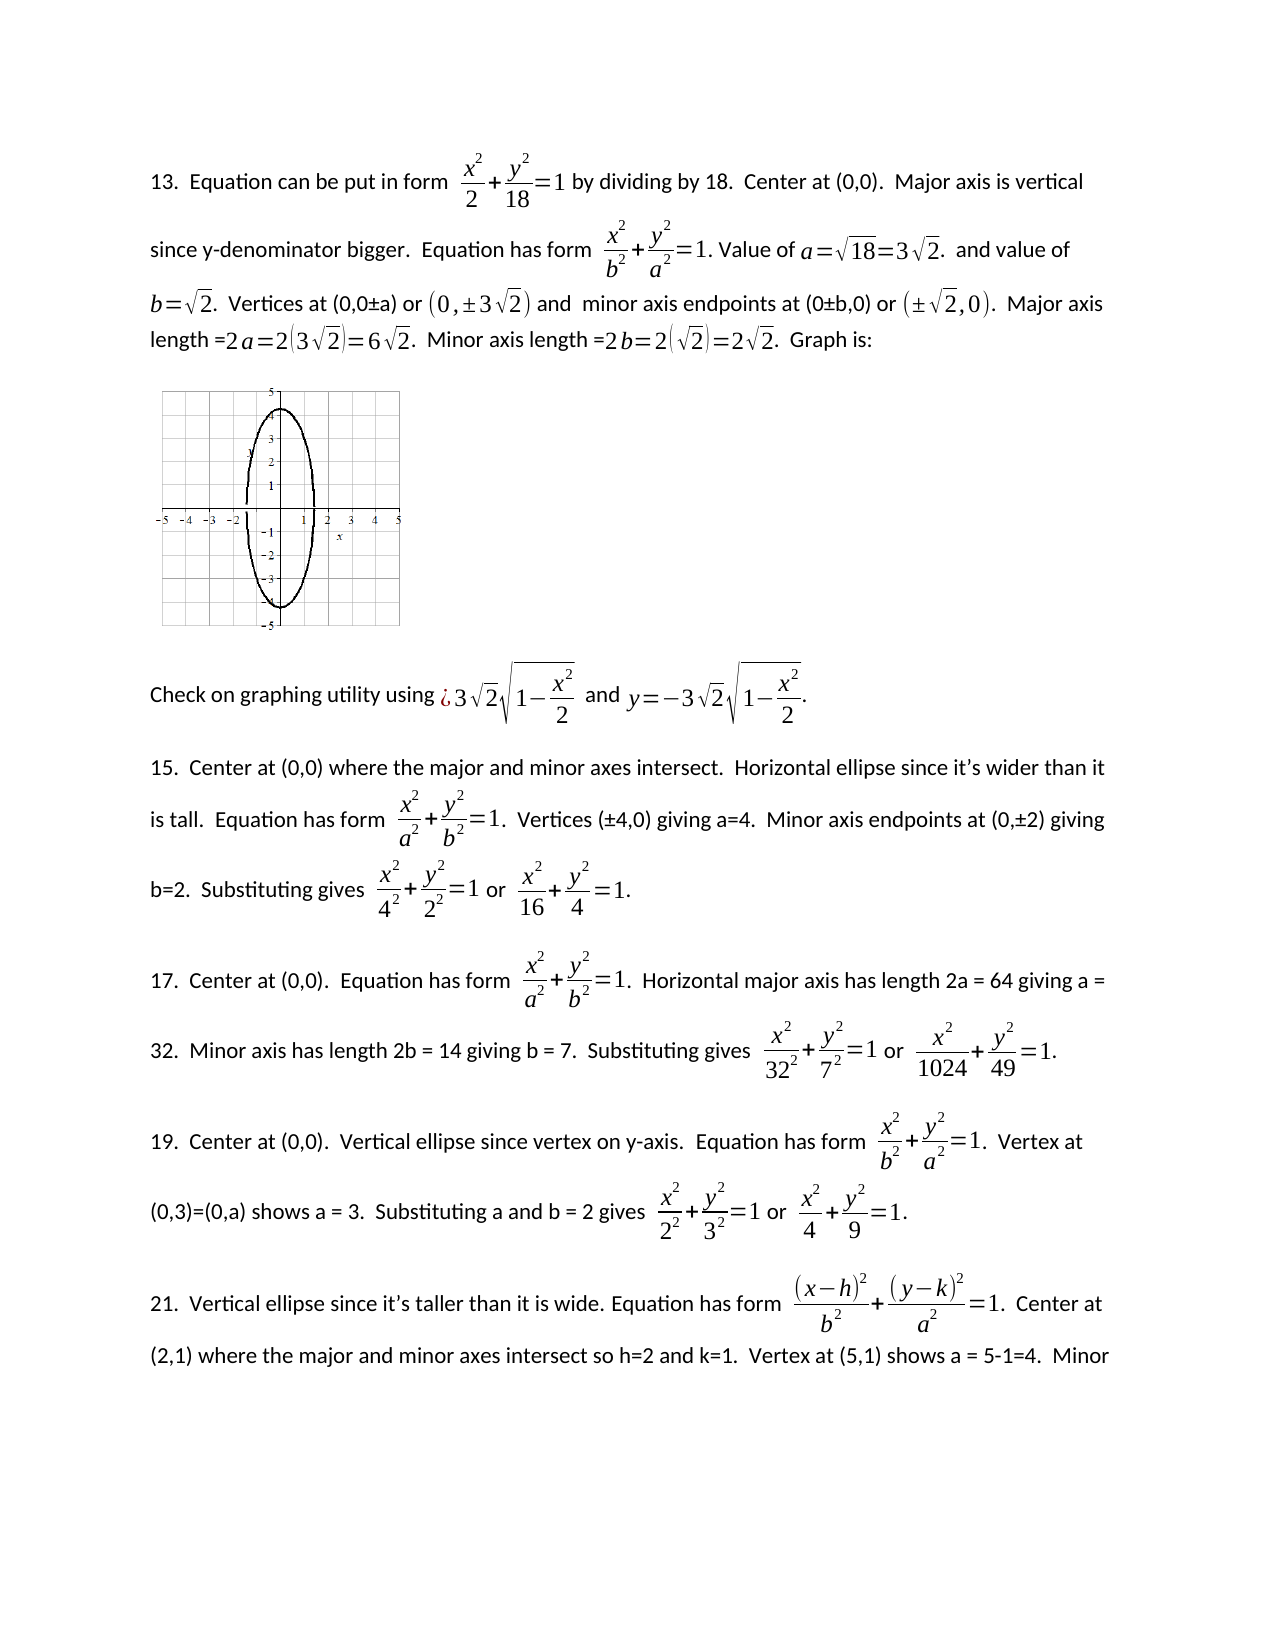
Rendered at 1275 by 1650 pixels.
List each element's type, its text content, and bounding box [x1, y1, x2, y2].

picture [150, 380, 406, 636]
text 15. Center at (0,0) where the major and minor axes intersect. Horizontal ellipse since it’s wider than it is tall. Equation has form . Vertices (±4,0) giving a=4. Minor axis endpoints at (0,±2) giving b=2. Substituting gives or . [150, 753, 1125, 922]
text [150, 1269, 1125, 1369]
text 17. Center at (0,0). Equation has form . Horizontal major axis has length 2a = 64 giving a = 32. Minor axis has length 2b = 14 giving b = 7. Substituting gives or . [150, 947, 1125, 1083]
text 13. Equation can be put in form by dividing by 18. Center at (0,0). Major axis is vertical since y-denominator bigger. Equation has form . Value of . and value of . Vertices at (0,0±a) or and minor axis endpoints at (0±b,0) or . Major axis length =. Minor axis length =. Graph is: [150, 150, 1125, 356]
text Check on graphing utility using and . [150, 661, 1125, 728]
text 19. Center at (0,0). Vertical ellipse since vertex on y-axis. Equation has form . Vertex at (0,3)=(0,a) shows a = 3. Substituting a and b = 2 gives or . [150, 1108, 1125, 1244]
